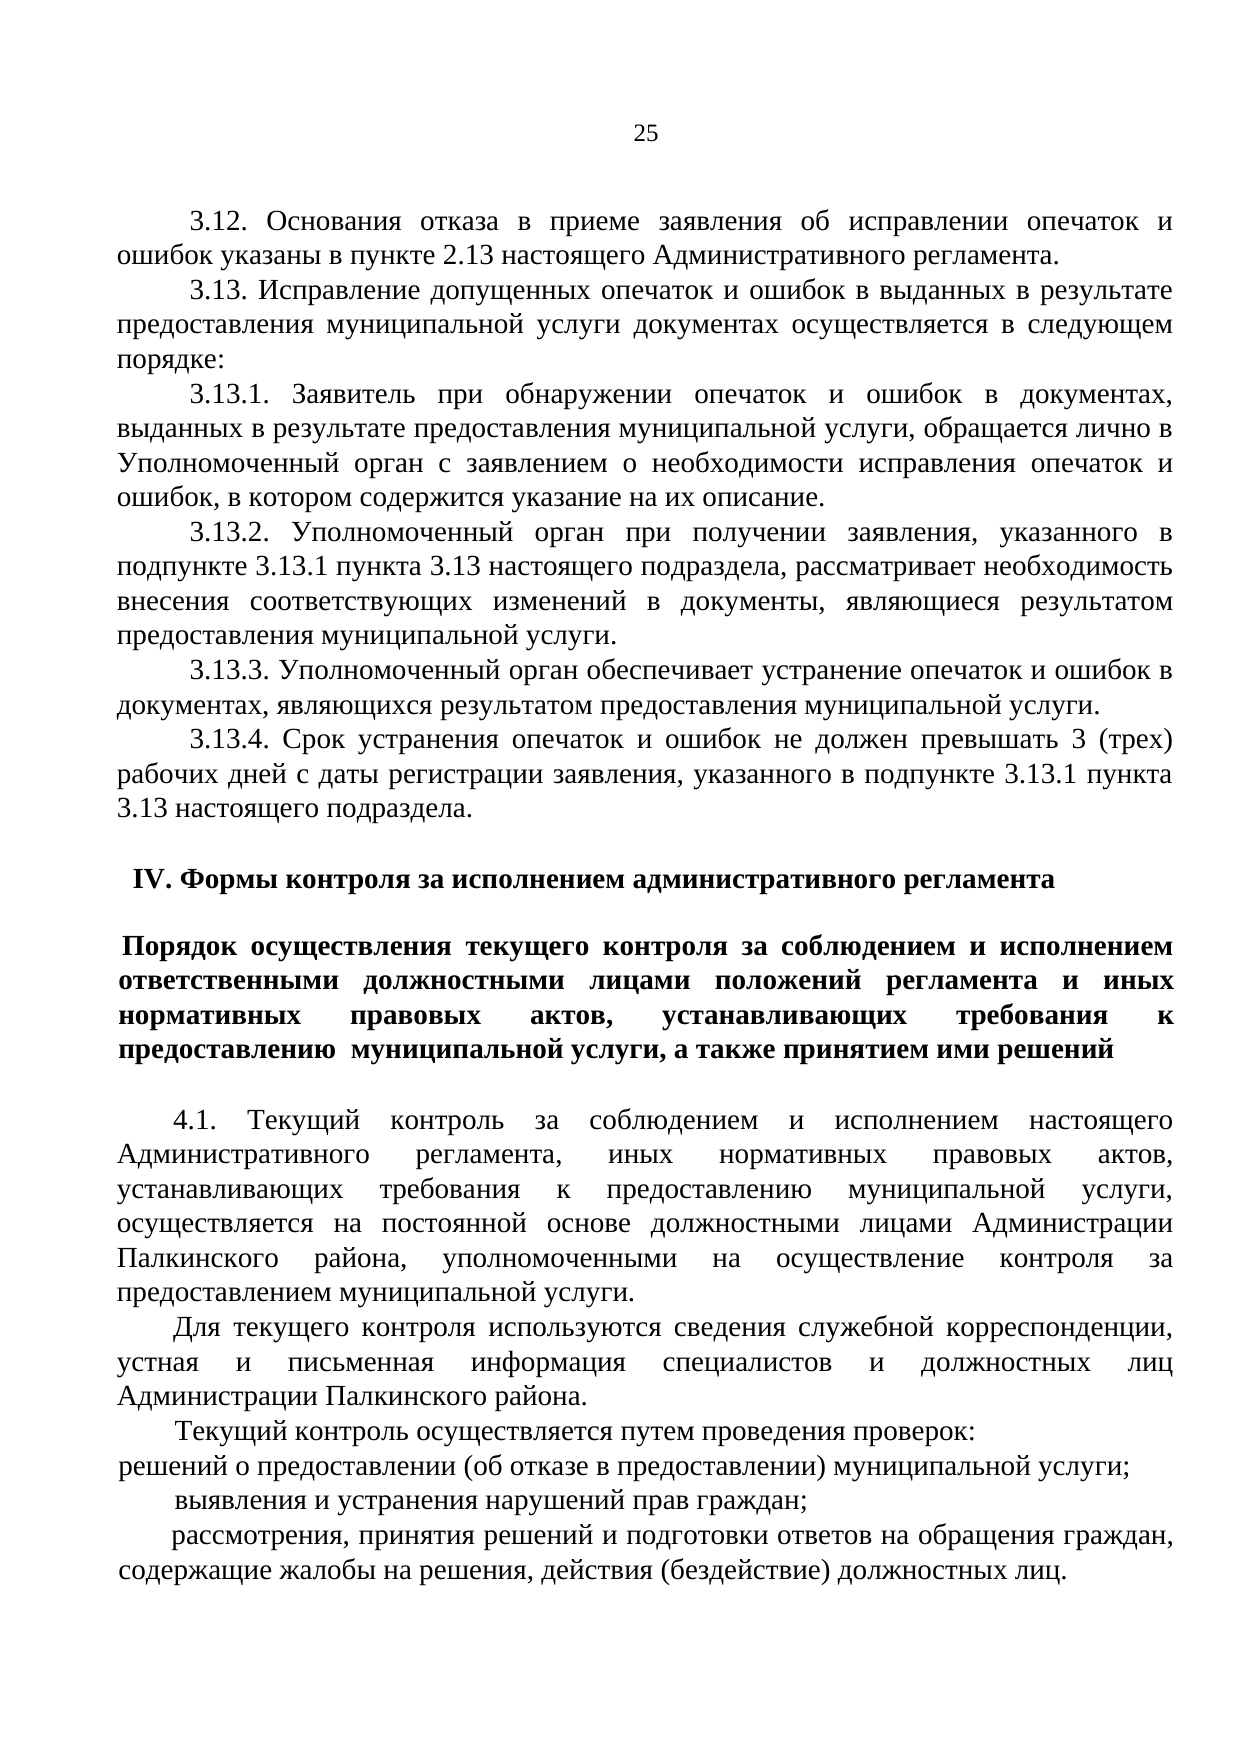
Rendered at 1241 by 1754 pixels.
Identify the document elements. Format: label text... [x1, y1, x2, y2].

text 3.13.1. Заявитель при обнаружении опечаток и ошибок в документах, выданных в результате предоставления муниципальной услуги, обращается лично в Уполномоченный орган с заявлением о необходимости исправления опечаток и ошибок, в котором содержится указание на их описание. [117, 376, 1174, 513]
text решений о предоставлении (об отказе в предоставлении) муниципальной услуги; [118, 1448, 1175, 1481]
text 3.13.2. Уполномоченный орган при получении заявления, указанного в подпункте 3.13.1 пункта 3.13 настоящего подраздела, рассматривает необходимость внесения соответствующих изменений в документы, являющиеся результатом предоставления муниципальной услуги. [117, 514, 1174, 651]
text рассмотрения, принятия решений и подготовки ответов на обращения граждан, содержащие жалобы на решения, действия (бездействие) должностных лиц. [118, 1517, 1175, 1585]
text 3.13.3. Уполномоченный орган обеспечивает устранение опечаток и ошибок в документах, являющихся результатом предоставления муниципальной услуги. [117, 652, 1174, 720]
text Для текущего контроля используются сведения служебной корреспонденции, устная и письменная информация специалистов и должностных лиц Администрации Палкинского района. [117, 1309, 1174, 1412]
text 3.12. Основания отказа в приеме заявления об исправлении опечаток и ошибок указаны в пункте 2.13 настоящего Административного регламента. [117, 203, 1174, 271]
text Текущий контроль осуществляется путем проведения проверок: [174, 1413, 1174, 1446]
text выявления и устранения нарушений прав граждан; [174, 1482, 1174, 1516]
text 3.13.4. Срок устранения опечаток и ошибок не должен превышать 3 (трех) рабочих дней с даты регистрации заявления, указанного в подпункте 3.13.1 пункта 3.13 настоящего подраздела. [117, 722, 1174, 824]
text 4.1. Текущий контроль за соблюдением и исполнением настоящего Административного регламента, иных нормативных правовых актов, устанавливающих требования к предоставлению муниципальной услуги, осуществляется на постоянной основе должностными лицами Администрации Палкинского района, уполномоченными на осуществление контроля за предоставлением муниципальной услуги. [117, 1102, 1174, 1308]
subtitle Порядок осуществления текущего контроля за соблюдением и исполнением ответственными должностными лицами положений регламента и иных нормативных правовых актов, устанавливающих требования к предоставлению муниципальной услуги, а также принятием ими решений [41, 928, 1175, 1065]
text IV. Формы контроля за исполнением административного регламента [132, 861, 1181, 895]
text 3.13. Исправление допущенных опечаток и ошибок в выданных в результате предоставления муниципальной услуги документах осуществляется в следующем порядке: [117, 272, 1174, 374]
